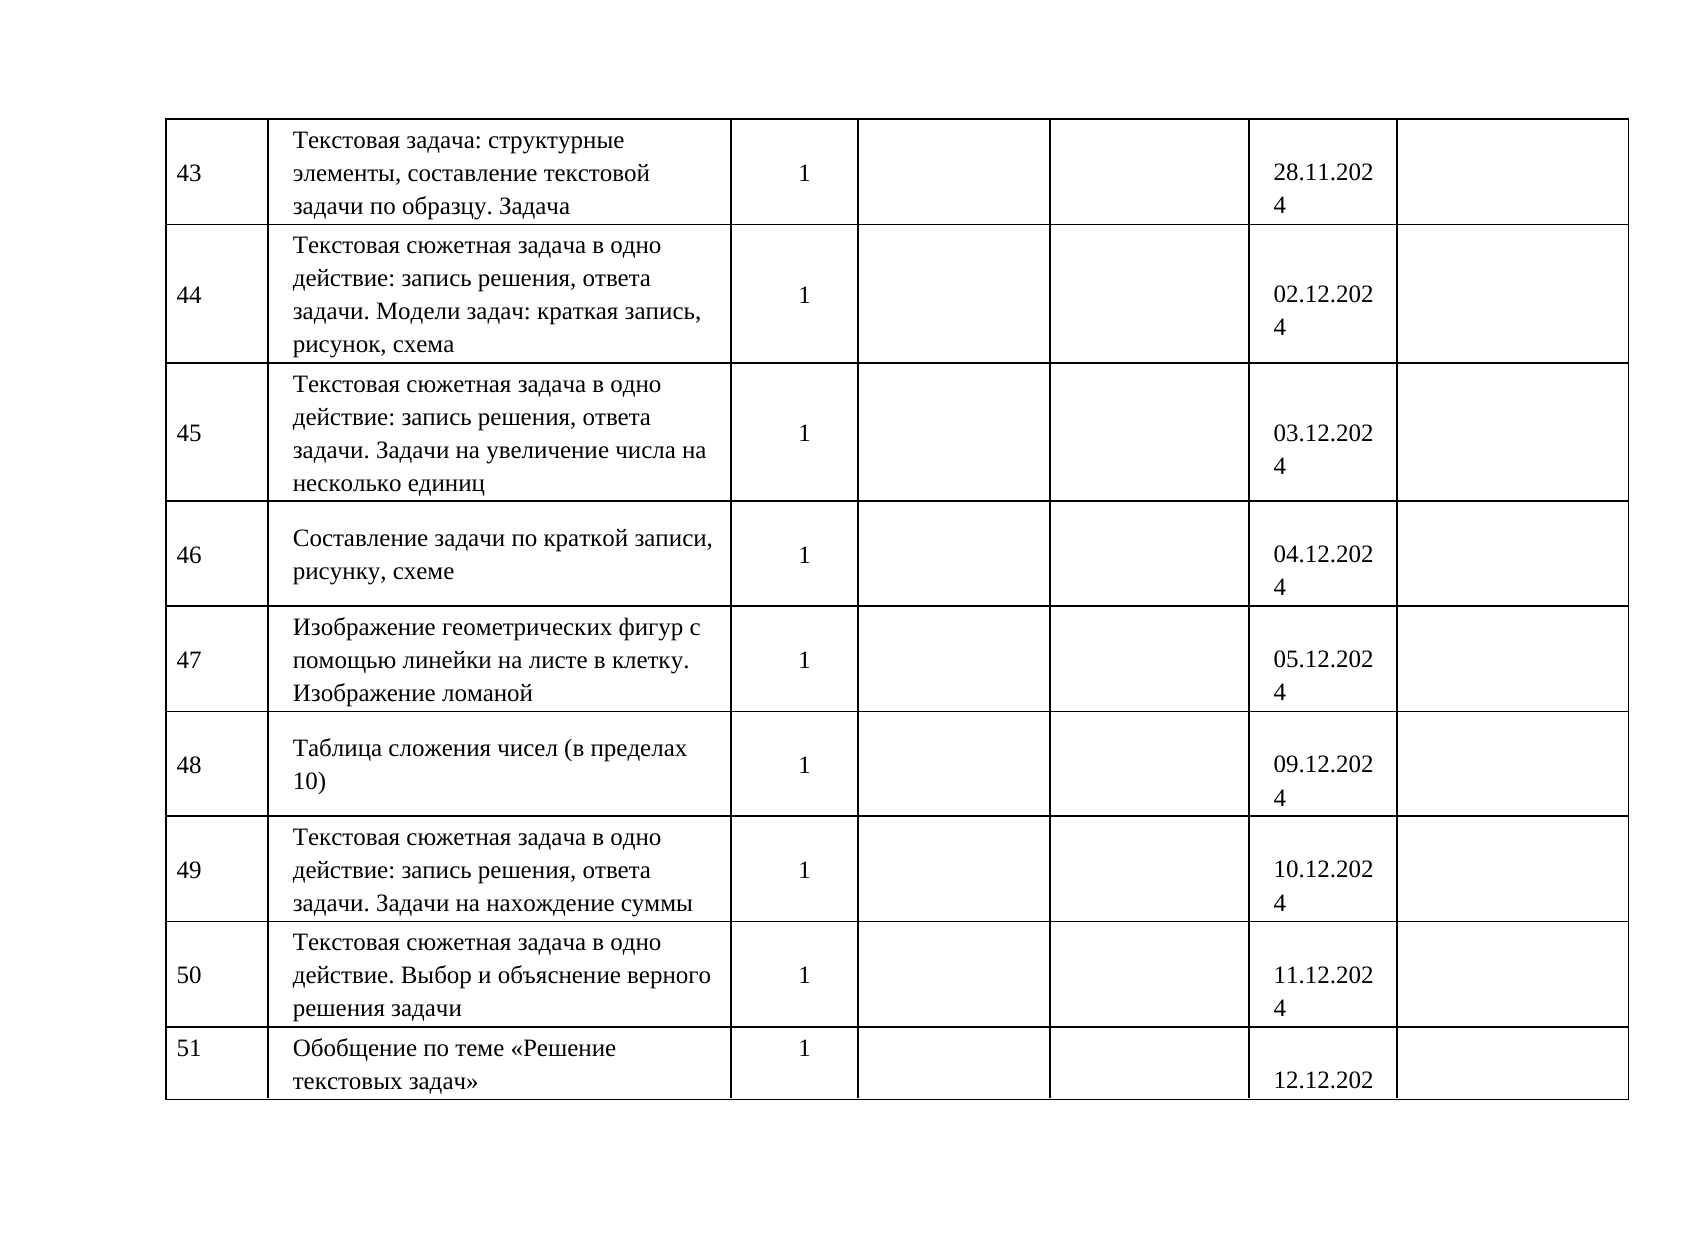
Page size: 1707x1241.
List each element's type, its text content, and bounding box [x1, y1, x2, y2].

table_cell 47 [167, 607, 267, 711]
table_cell [1398, 607, 1628, 711]
table_cell [1051, 364, 1248, 500]
table_cell 1 [732, 922, 857, 1026]
table_cell Текстовая сюжетная задача в одно действие: запись решения, ответа задачи. Задачи на нахождение суммы [269, 817, 730, 921]
table_cell 1 [732, 607, 857, 711]
table_cell Таблица сложения чисел (в пределах 10) [269, 712, 730, 815]
table_cell [859, 712, 1049, 815]
table_cell 1 [732, 712, 857, 815]
table_cell [1398, 225, 1628, 362]
table_cell [859, 225, 1049, 362]
table_cell [859, 502, 1049, 605]
table_cell [1051, 922, 1248, 1026]
table_cell [1051, 502, 1248, 605]
table_cell [1398, 817, 1628, 921]
table_cell 1 [732, 364, 857, 500]
table_cell [1398, 120, 1628, 223]
table_cell [1051, 1028, 1248, 1098]
table_cell [1398, 712, 1628, 815]
table_cell 1 [732, 502, 857, 605]
table_cell 05.12.2024 [1250, 607, 1396, 711]
table_cell 03.12.2024 [1250, 364, 1396, 500]
table_cell [859, 120, 1049, 223]
table_cell [859, 817, 1049, 921]
table_cell Текстовая сюжетная задача в одно действие. Выбор и объяснение верного решения задачи [269, 922, 730, 1026]
table_cell 43 [167, 120, 267, 223]
table_cell [1051, 817, 1248, 921]
table_cell [1051, 712, 1248, 815]
table_cell Составление задачи по краткой записи, рисунку, схеме [269, 502, 730, 605]
table_cell [1051, 120, 1248, 223]
table_cell [1398, 364, 1628, 500]
table_cell [859, 364, 1049, 500]
table_cell 28.11.2024 [1250, 120, 1396, 223]
table_cell 09.12.2024 [1250, 712, 1396, 815]
table_cell 1 [732, 1028, 857, 1098]
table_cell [269, 1028, 730, 1098]
table_cell 1 [732, 817, 857, 921]
table_cell 45 [167, 364, 267, 500]
table_cell Текстовая сюжетная задача в одно действие: запись решения, ответа задачи. Задачи на увеличение числа на несколько единиц [269, 364, 730, 500]
table_cell 04.12.2024 [1250, 502, 1396, 605]
table_cell 1 [732, 225, 857, 362]
table_cell [1398, 1028, 1628, 1098]
table_cell 46 [167, 502, 267, 605]
table_cell 02.12.2024 [1250, 225, 1396, 362]
table_cell 48 [167, 712, 267, 815]
table_cell [859, 922, 1049, 1026]
table_cell 50 [167, 922, 267, 1026]
table_cell 44 [167, 225, 267, 362]
table_cell [1398, 502, 1628, 605]
table_cell 49 [167, 817, 267, 921]
table_cell 10.12.2024 [1250, 817, 1396, 921]
table_cell [859, 1028, 1049, 1098]
table_cell [1051, 607, 1248, 711]
table_cell [1398, 922, 1628, 1026]
table_cell 11.12.2024 [1250, 922, 1396, 1026]
table_cell Текстовая сюжетная задача в одно действие: запись решения, ответа задачи. Модели задач: краткая запись, рисунок, схема [269, 225, 730, 362]
table_cell 12.12.2024 [1250, 1028, 1396, 1098]
table_cell Изображение геометрических фигур с помощью линейки на листе в клетку. Изображение ломаной [269, 607, 730, 711]
table_cell [1051, 225, 1248, 362]
table_cell 51 [167, 1028, 267, 1098]
table_cell 1 [732, 120, 857, 223]
table_cell [859, 607, 1049, 711]
table_cell Текстовая задача: структурные элементы, составление текстовой задачи по образцу. Задача [269, 120, 730, 223]
